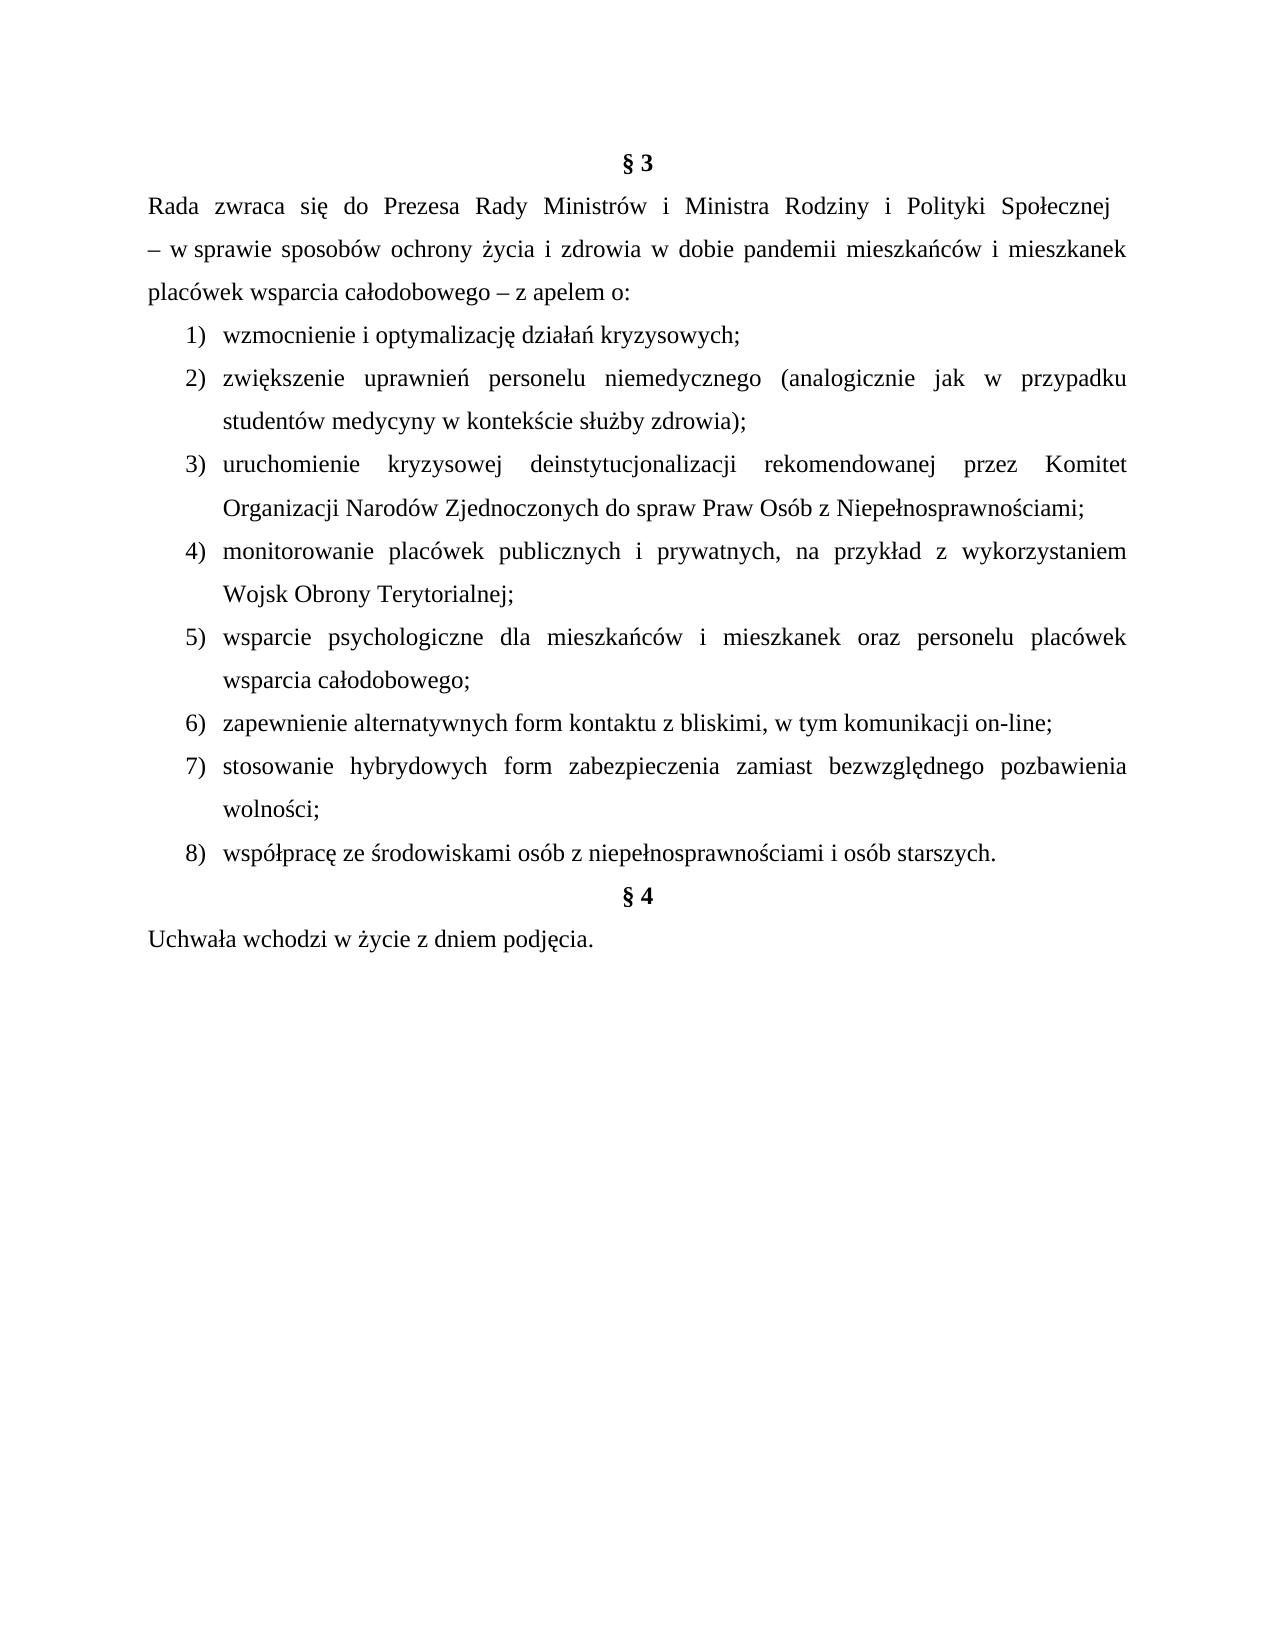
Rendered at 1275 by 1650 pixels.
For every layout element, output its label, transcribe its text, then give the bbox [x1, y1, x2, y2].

list współpracę ze środowiskami osób z niepełnosprawnościami i osób starszych. [185, 838, 1127, 866]
list uruchomienie kryzysowej deinstytucjonalizacji rekomendowanej przez Komitet Organizacji Narodów Zjednoczonych do spraw Praw Osób z Niepełnosprawnościami; [185, 449, 1127, 521]
text Uchwała wchodzi w życie z dniem podjęcia. [148, 924, 1127, 953]
text § 3 [148, 148, 1127, 176]
list monitorowanie placówek publicznych i prywatnych, na przykład z wykorzystaniem Wojsk Obrony Terytorialnej; [185, 536, 1127, 608]
list zapewnienie alternatywnych form kontaktu z bliskimi, w tym komunikacji on-line; [185, 708, 1127, 737]
list wsparcie psychologiczne dla mieszkańców i mieszkanek oraz personelu placówek wsparcia całodobowego; [185, 622, 1127, 694]
list wzmocnienie i optymalizację działań kryzysowych; [185, 320, 1127, 349]
text Rada zwraca się do Prezesa Rady Ministrów i Ministra Rodziny i Polityki Społecznej – w sprawie sposobów ochrony życia i zdrowia w dobie pandemii mieszkańców i mieszkanek placówek wsparcia całodobowego – z apelem o: [148, 191, 1127, 306]
list zwiększenie uprawnień personelu niemedycznego (analogicznie jak w przypadku studentów medycyny w kontekście służby zdrowia); [185, 363, 1127, 435]
list stosowanie hybrydowych form zabezpieczenia zamiast bezwzględnego pozbawienia wolności; [185, 751, 1127, 823]
text § 4 [148, 881, 1127, 909]
